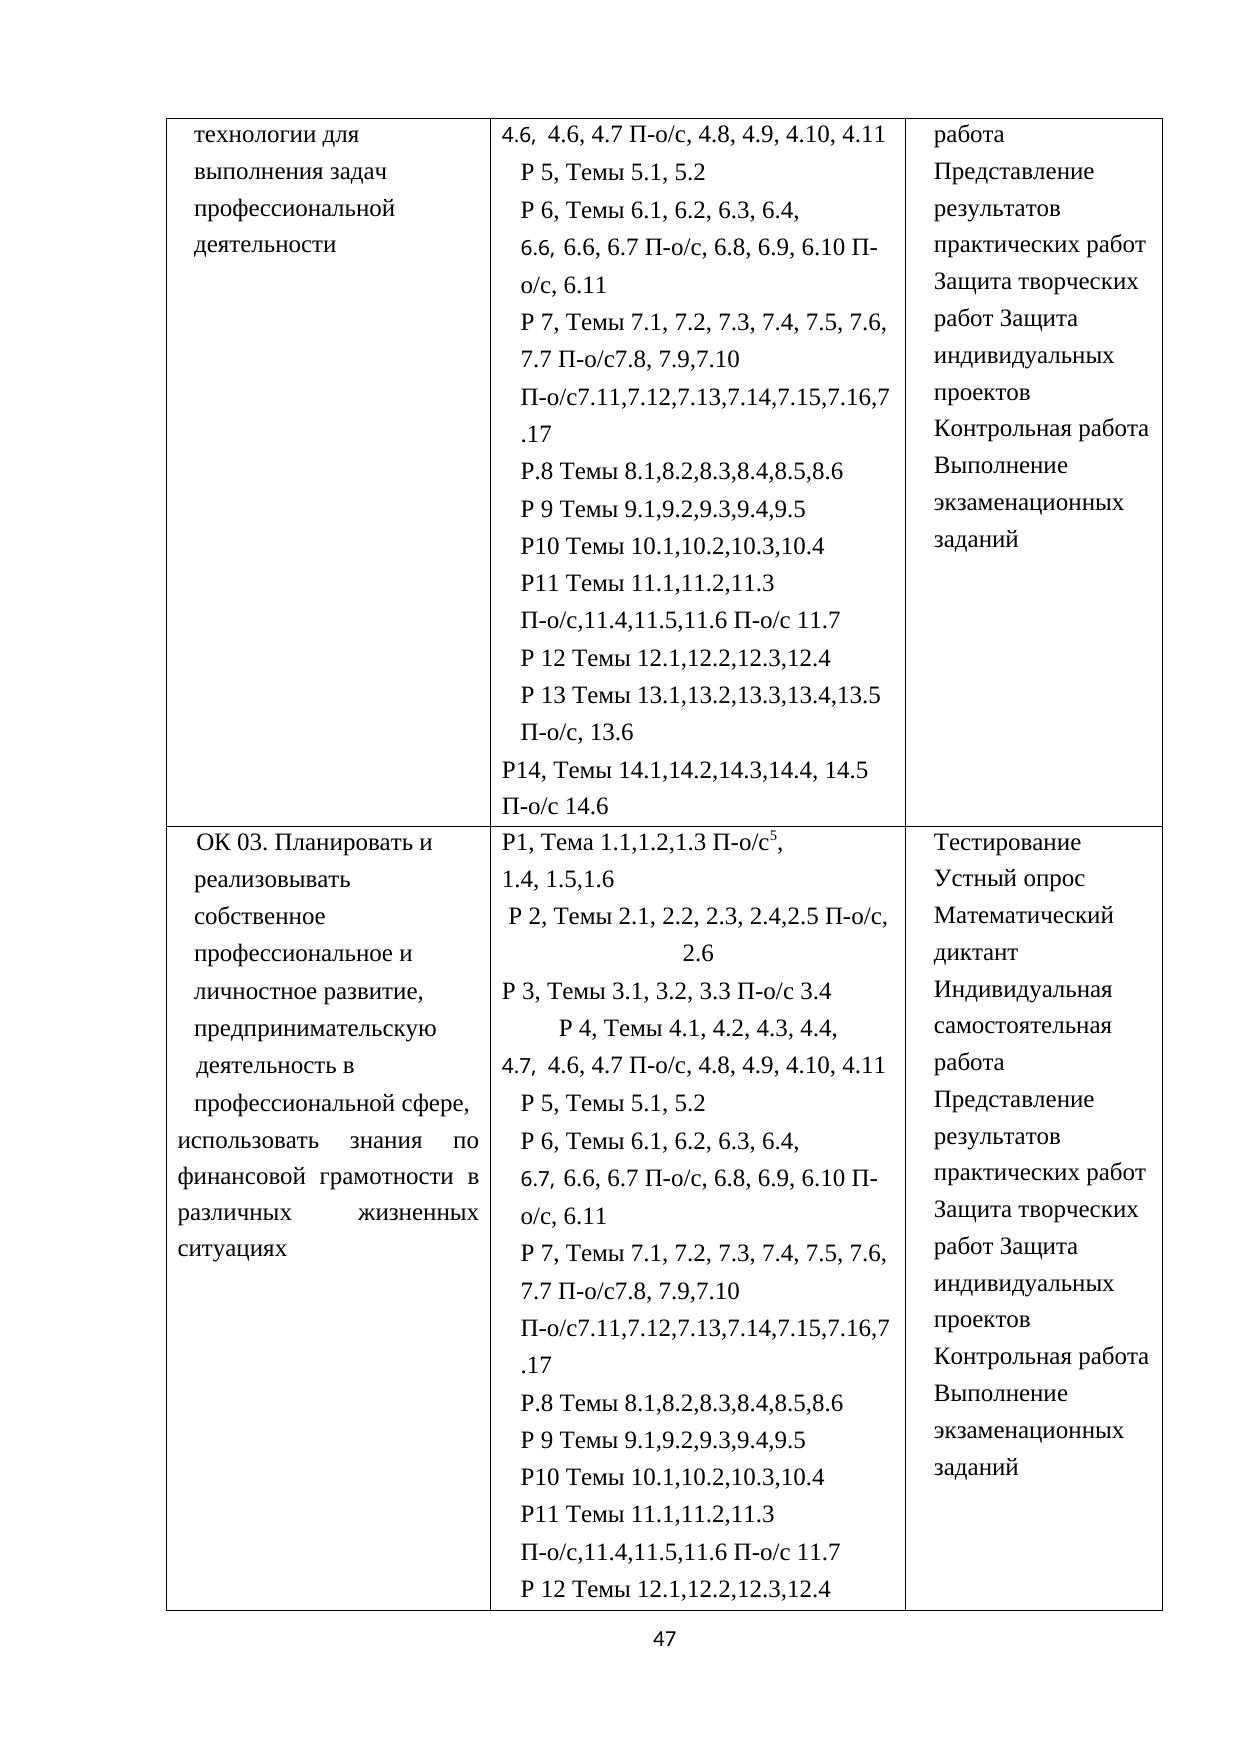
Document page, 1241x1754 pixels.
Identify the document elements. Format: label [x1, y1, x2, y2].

table_cell [491, 827, 905, 1609]
table_cell [491, 119, 905, 826]
table_cell [906, 119, 1162, 826]
table_cell [906, 827, 1162, 1609]
table_cell [167, 827, 490, 1609]
table_cell [167, 119, 490, 826]
